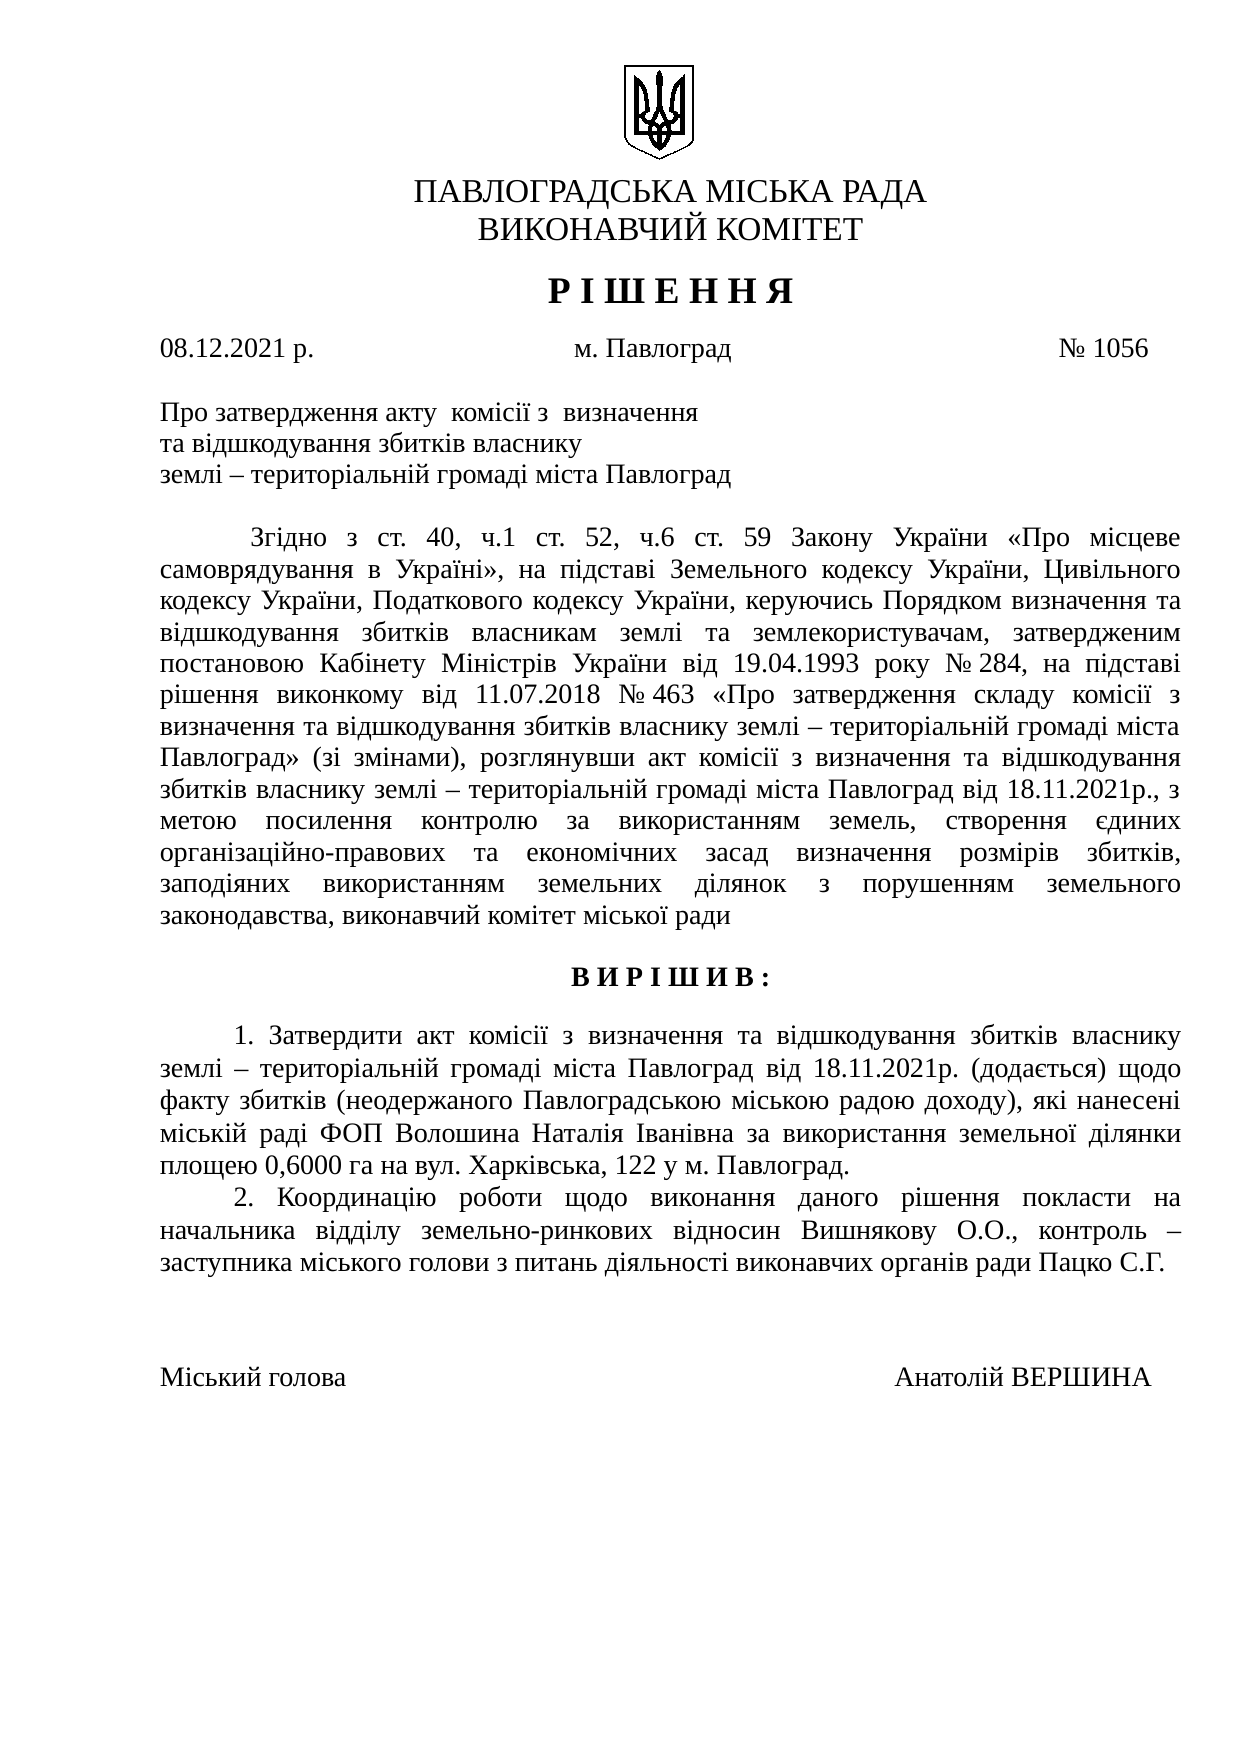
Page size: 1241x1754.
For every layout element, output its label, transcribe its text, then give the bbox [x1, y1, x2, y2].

text Згідно з ст. 40, ч.1 ст. 52, ч.6 ст. 59 Закону України «Про місцеве самоврядування в Україні», на підставі Земельного кодексу України, Цивільного кодексу України, Податкового кодексу України, керуючись Порядком визначення та відшкодування збитків власникам землі та землекористувачам, затвердженим постановою Кабінету Міністрів України від 19.04.1993 року № 284, на підставі рішення виконкому від 11.07.2018 № 463 «Про затвердження складу комісії з визначення та відшкодування збитків власнику землі – територіальній громаді міста Павлоград» (зі змінами), розглянувши акт комісії з визначення та відшкодування збитків власнику землі – територіальній громаді міста Павлоград від 18.11.2021р., з метою посилення контролю за використанням земель, створення єдиних організаційно-правових та економічних засад визначення розмірів збитків, заподіяних використанням земельних ділянок з порушенням земельного законодавства, виконавчий комітет міської ради [159, 521, 1181, 930]
text ПАВЛОГРАДСЬКА МІСЬКА РАДА [159, 171, 1181, 210]
table_header Міський голова [148, 1361, 883, 1411]
picture [617, 59, 699, 164]
text В И Р І Ш И В : [159, 962, 1181, 993]
text ВИКОНАВЧИЙ КОМІТЕТ [159, 210, 1181, 248]
text 1. Затвердити акт комісії з визначення та відшкодування збитків власнику землі – територіальній громаді міста Павлоград від 18.11.2021р. (додається) щодо факту збитків (неодержаного Павлоградською міською радою доходу), які нанесені міській раді ФОП Волошина Наталія Іванівна за використання земельної ділянки площею 0,6000 га на вул. Харківська, 122 у м. Павлоград. [159, 1018, 1181, 1180]
subtitle Р І Ш Е Н Н Я [159, 269, 1181, 312]
text землі – територіальній громаді міста Павлоград [159, 459, 1181, 490]
text Про затвердження акту комісії з визначення [159, 396, 1181, 427]
table_header Анатолій Вершина [883, 1361, 1178, 1411]
text та відшкодування збитків власнику [159, 427, 1181, 459]
text 2. Координацію роботи щодо виконання даного рішення покласти на начальника відділу земельно-ринкових відносин Вишнякову О.О., контроль – заступника міського голови з питань діяльності виконавчих органів ради Пацко С.Г. [159, 1180, 1181, 1278]
text 08.12.2021 р. м. Павлоград № 1056 [159, 331, 1181, 363]
